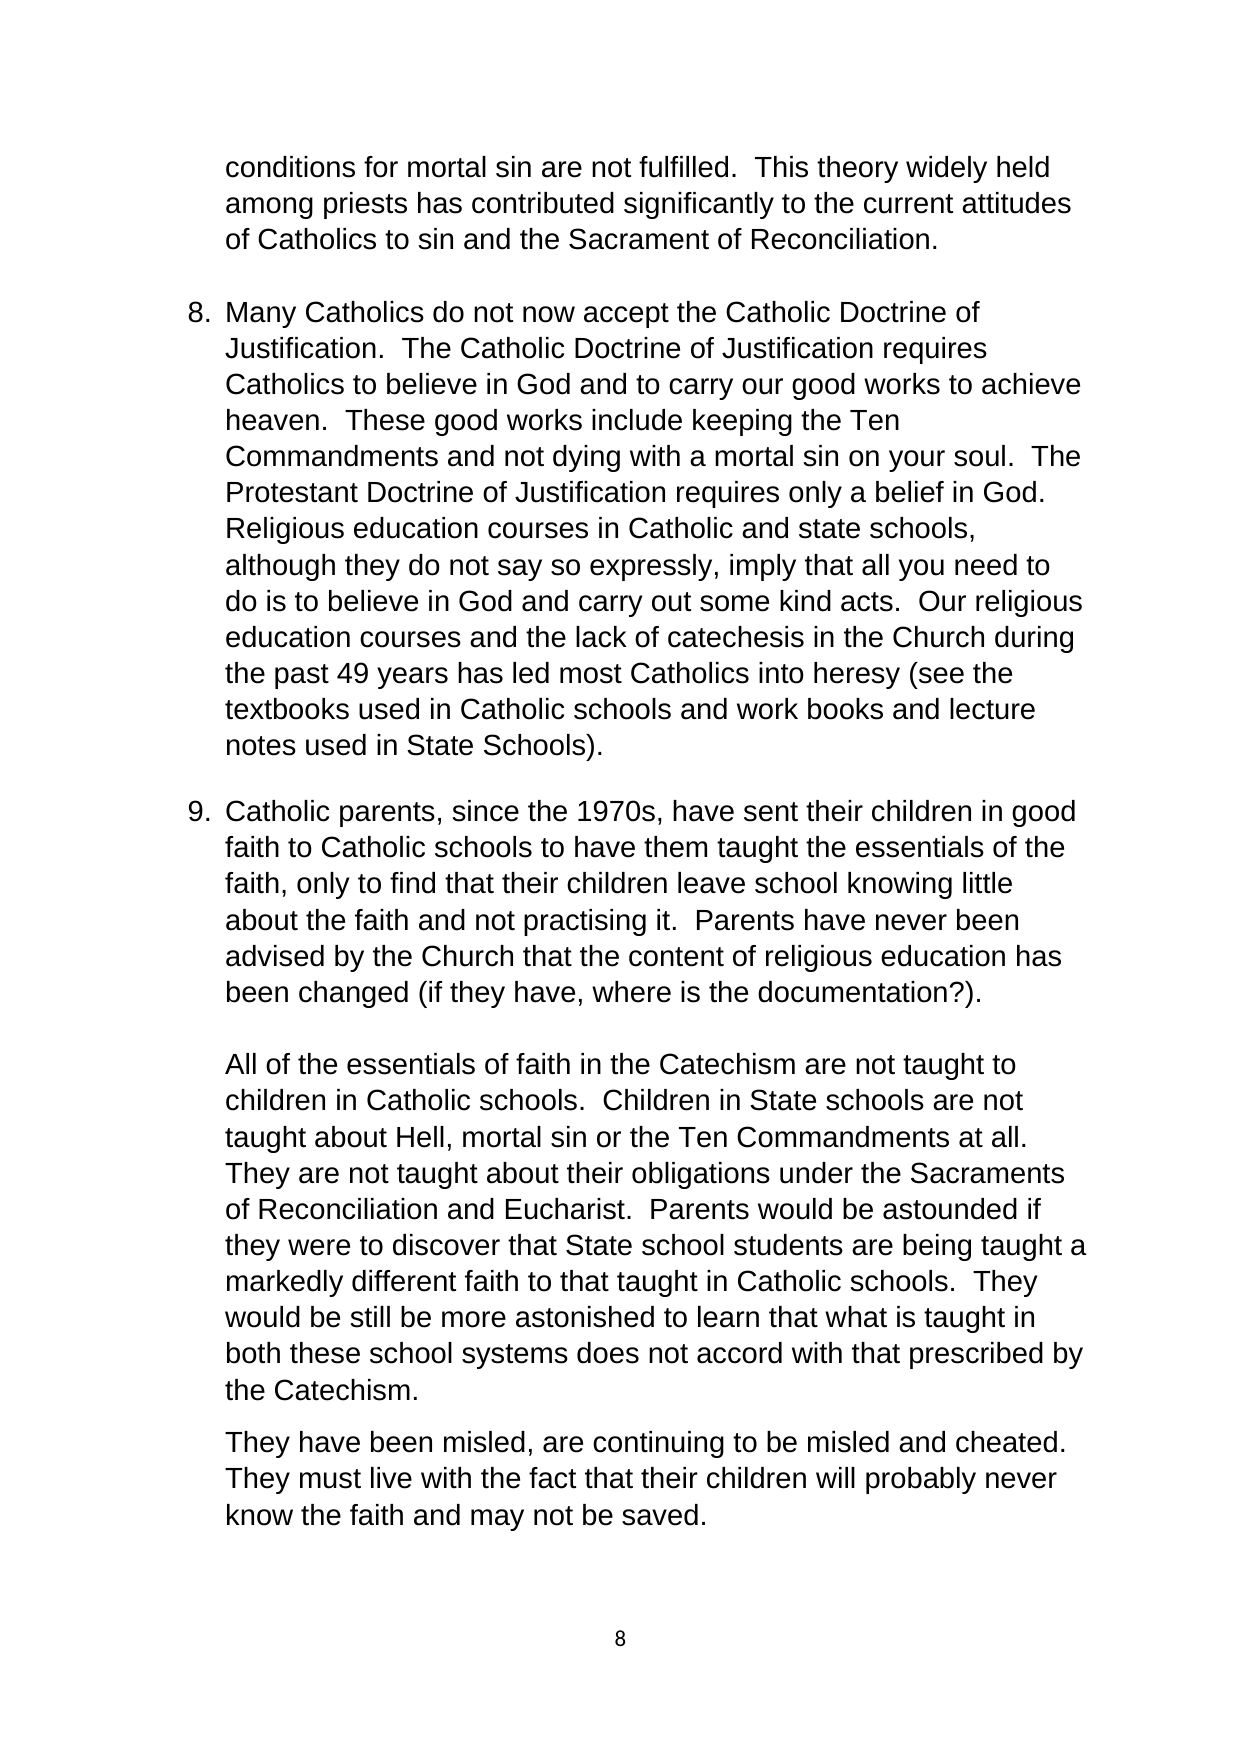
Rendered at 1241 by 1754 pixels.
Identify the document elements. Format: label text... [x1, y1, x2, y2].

list Many Catholics do not now accept the Catholic Doctrine of Justification. The Catholic Doctrine of Justification requires Catholics to believe in God and to carry our good works to achieve heaven. These good works include keeping the Ten Commandments and not dying with a mortal sin on your soul. The Protestant Doctrine of Justification requires only a belief in God. Religious education courses in Catholic and state schools, although they do not say so expressly, imply that all you need to do is to believe in God and carry out some kind acts. Our religious education courses and the lack of catechesis in the Church during the past 49 years has led most Catholics into heresy (see the textbooks used in Catholic schools and work books and lecture notes used in State Schools). [187, 294, 1090, 792]
text They have been misled, are continuing to be misled and cheated. They must live with the fact that their children will probably never know the faith and may not be saved. [225, 1425, 1090, 1531]
list Catholic parents, since the 1970s, have sent their children in good faith to Catholic schools to have them taught the essentials of the faith, only to find that their children leave school knowing little about the faith and not practising it. Parents have never been advised by the Church that the content of religious education has been changed (if they have, where is the documentation?). All of the essentials of faith in the Catechism are not taught to children in Catholic schools. Children in State schools are not taught about Hell, mortal sin or the Ten Commandments at all. They are not taught about their obligations under the Sacraments of Reconciliation and Eucharist. Parents would be astounded if they were to discover that State school students are being taught a markedly different faith to that taught in Catholic schools. They would be still be more astonished to learn that what is taught in both these school systems does not accord with that prescribed by the Catechism. [187, 794, 1090, 1406]
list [187, 150, 1090, 256]
